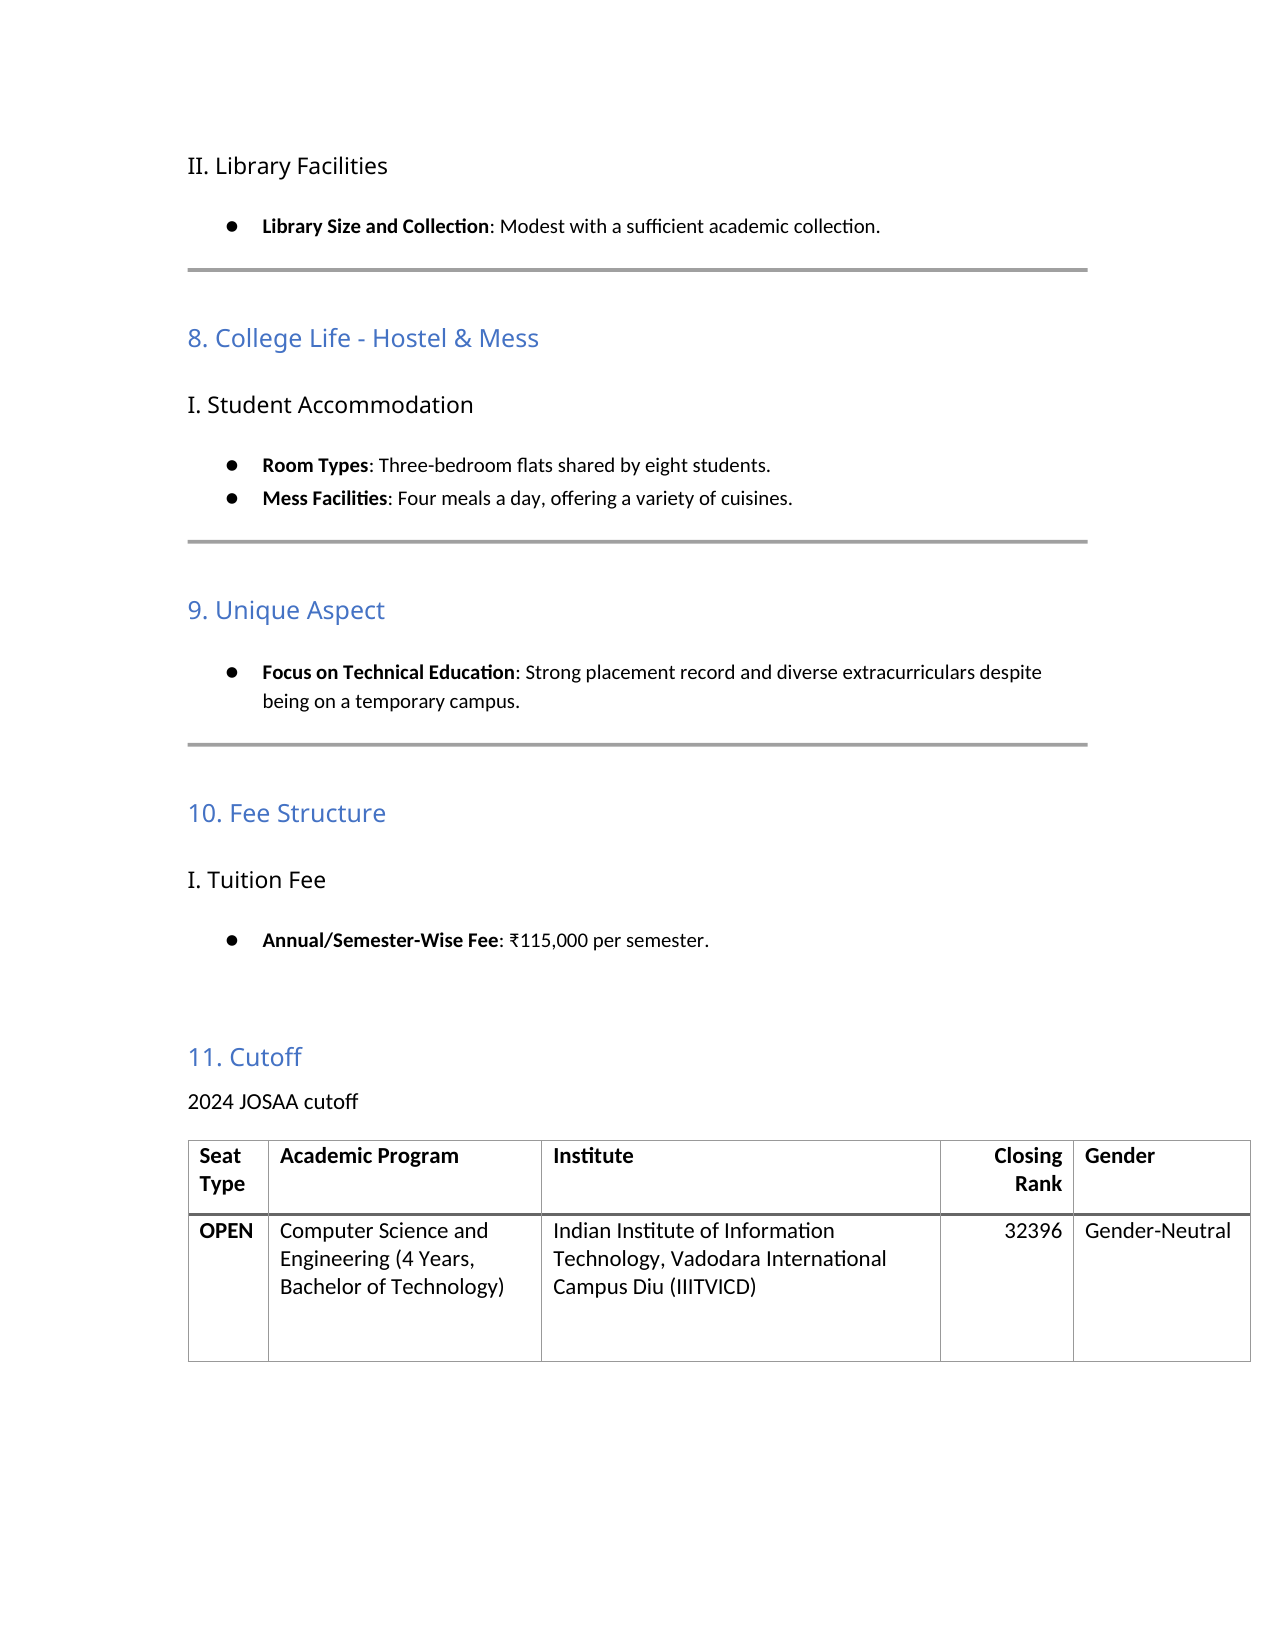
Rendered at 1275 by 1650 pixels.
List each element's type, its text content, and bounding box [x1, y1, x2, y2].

subtitle 9. Unique Aspect [187, 593, 1087, 627]
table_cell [542, 1216, 940, 1361]
subtitle I. Tuition Fee [187, 864, 1087, 896]
list Focus on Technical Education: Strong placement record and diverse extracurriculars despite being on a temporary campus. [225, 657, 1087, 714]
list Library Size and Collection: Modest with a sufficient academic collection. [225, 211, 1087, 239]
subtitle I. Student Accommodation [187, 389, 1087, 421]
list Mess Facilities: Four meals a day, offering a variety of cuisines. [225, 483, 1087, 511]
subtitle II. Library Facilities [187, 150, 1087, 181]
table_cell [269, 1216, 541, 1361]
table_header Academic Program [269, 1141, 541, 1213]
table_header Closing Rank [941, 1141, 1073, 1213]
table_cell Gender-Neutral [1074, 1216, 1250, 1361]
table_header Institute [542, 1141, 940, 1213]
list Annual/Semester-Wise Fee: ₹115,000 per semester. [225, 925, 1087, 953]
subtitle 8. College Life - Hostel & Mess [187, 321, 1087, 355]
table_header Seat Type [189, 1141, 268, 1213]
list Room Types: Three-bedroom flats shared by eight students. [225, 450, 1087, 478]
table_cell 32396 [941, 1216, 1073, 1361]
subtitle 11. Cutoff [187, 1039, 1087, 1074]
subtitle 10. Fee Structure [187, 796, 1087, 830]
table_cell OPEN [189, 1216, 268, 1361]
text 2024 JOSAA cutoff [187, 1087, 1087, 1115]
table_header Gender [1074, 1141, 1250, 1213]
